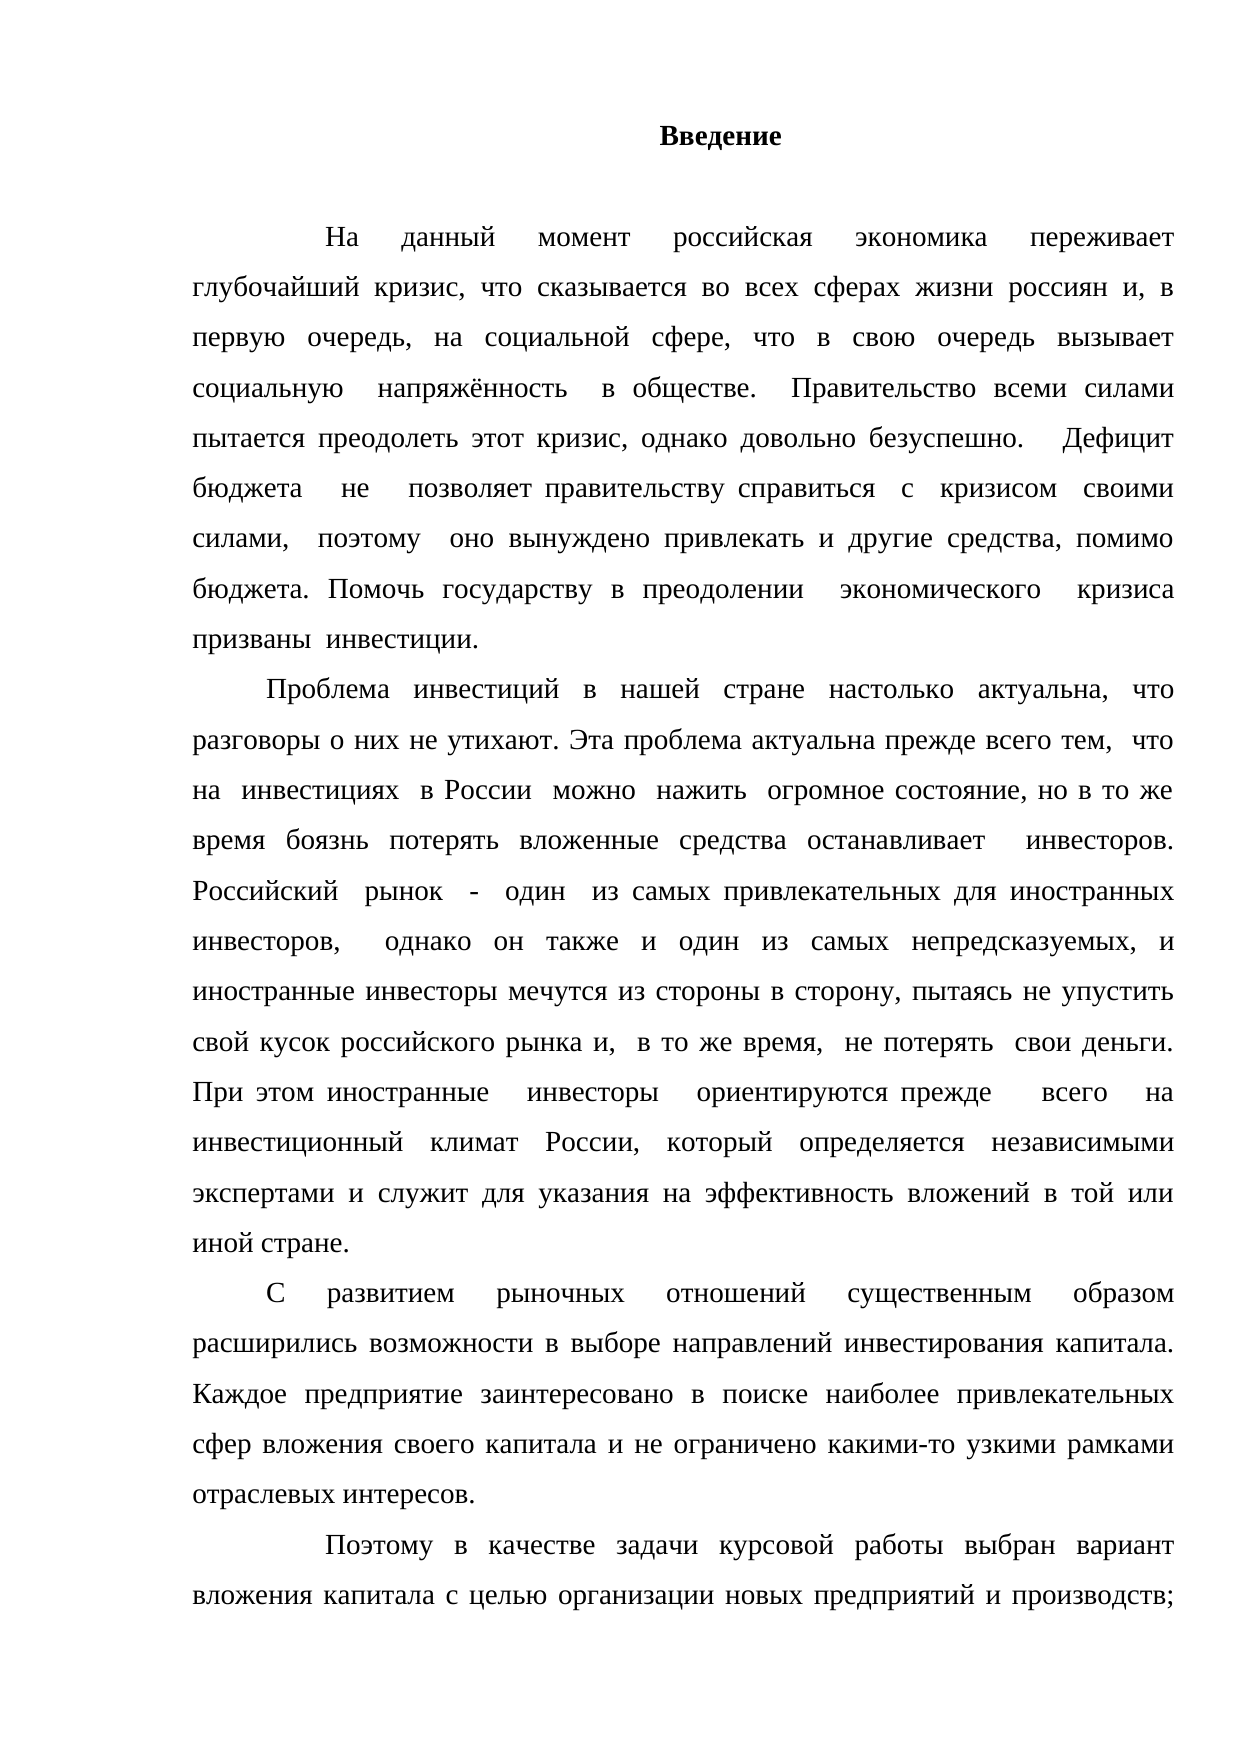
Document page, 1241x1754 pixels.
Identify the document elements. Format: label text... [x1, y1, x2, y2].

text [192, 1527, 1175, 1611]
text На данный момент российская экономика переживает глубочайший кризис, что сказывается во всех сферах жизни россиян и, в первую очередь, на социальной сфере, что в свою очередь вызывает социальную напряжённость в обществе. Правительство всеми силами пытается преодолеть этот кризис, однако довольно безуспешно. Дефицит бюджета не позволяет правительству справиться с кризисом своими силами, поэтому оно вынуждено привлекать и другие средства, помимо бюджета. Помочь государству в преодолении экономического кризиса призваны инвестиции. [192, 219, 1175, 655]
text Введение [192, 118, 1175, 152]
text Проблема инвестиций в нашей стране настолько актуальна, что разговоры о них не утихают. Эта проблема актуальна прежде всего тем, что на инвестициях в России можно нажить огромное состояние, но в то же время боязнь потерять вложенные средства останавливает инвесторов. Российский рынок - один из самых привлекательных для иностранных инвесторов, однако он также и один из самых непредсказуемых, и иностранные инвесторы мечутся из стороны в сторону, пытаясь не упустить свой кусок российского рынка и, в то же время, не потерять свои деньги. При этом иностранные инвесторы ориентируются прежде всего на инвестиционный климат России, который определяется независимыми экспертами и служит для указания на эффективность вложений в той или иной стране. [192, 672, 1175, 1258]
